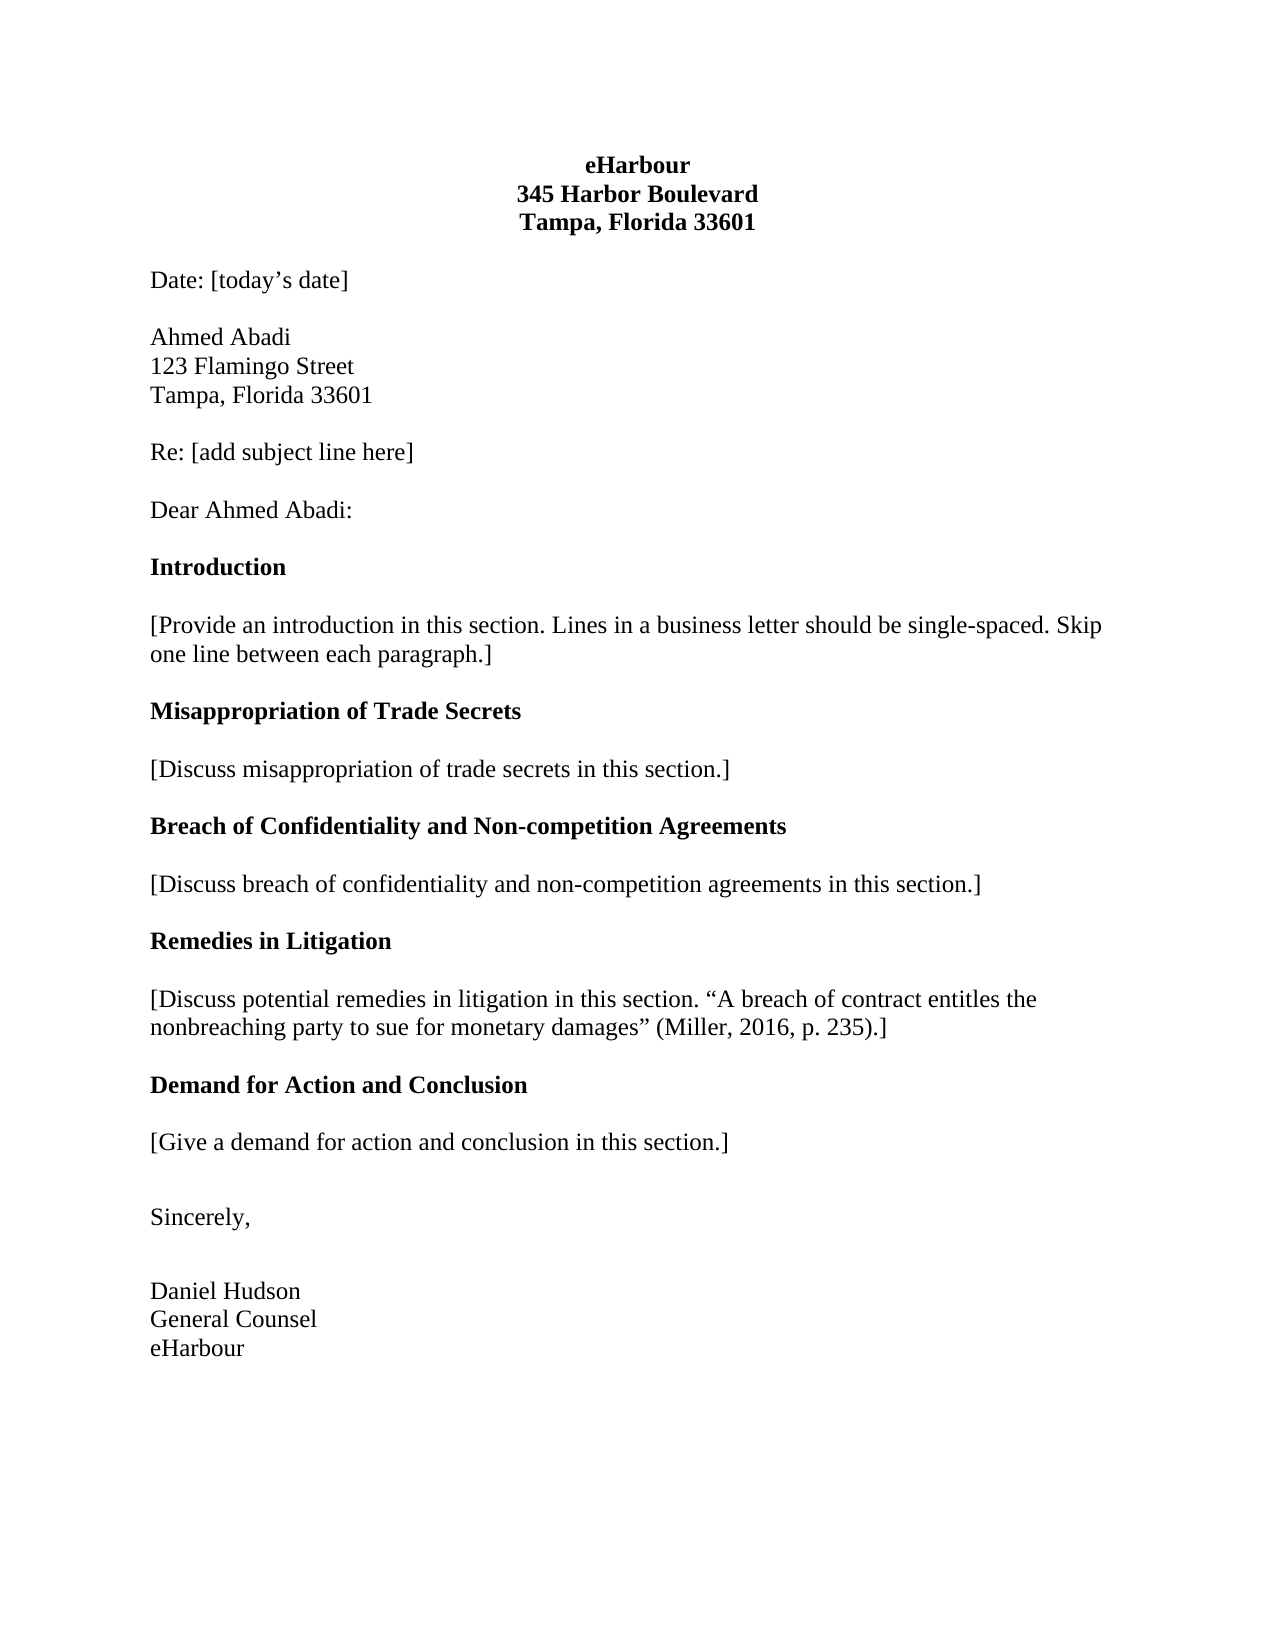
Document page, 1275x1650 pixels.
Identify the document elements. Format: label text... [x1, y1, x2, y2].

text 123 Flamingo Street [150, 351, 1125, 380]
text General Counsel [150, 1304, 1125, 1333]
text Demand for Action and Conclusion [150, 1070, 1125, 1099]
text [Discuss misappropriation of trade secrets in this section.] [150, 754, 1125, 782]
text Re: [add subject line here] [150, 437, 1125, 466]
text Daniel Hudson [150, 1276, 1125, 1304]
text [Discuss breach of confidentiality and non-competition agreements in this section.] [150, 869, 1125, 897]
text Breach of Confidentiality and Non-competition Agreements [150, 811, 1125, 840]
text Remedies in Litigation [150, 926, 1125, 955]
text Date: [today’s date] [150, 265, 1125, 294]
text Introduction [150, 552, 1125, 581]
text Tampa, Florida 33601 [150, 207, 1125, 236]
text [Give a demand for action and conclusion in this section.] [150, 1127, 1125, 1156]
text Dear Ahmed Abadi: [150, 495, 1125, 524]
text 345 Harbor Boulevard [150, 179, 1125, 207]
text eHarbour [150, 1333, 1125, 1362]
text Misappropriation of Trade Secrets [150, 696, 1125, 725]
text [Provide an introduction in this section. Lines in a business letter should be single-spaced. Skip one line between each paragraph.] [150, 610, 1125, 667]
text [Discuss potential remedies in litigation in this section. “A breach of contract entitles the nonbreaching party to sue for monetary damages” (Miller, 2016, p. 235).] [150, 984, 1125, 1041]
text Ahmed Abadi [150, 322, 1125, 351]
text Tampa, Florida 33601 [150, 380, 1125, 409]
text eHarbour [150, 150, 1125, 179]
text Sincerely, [150, 1202, 1125, 1230]
